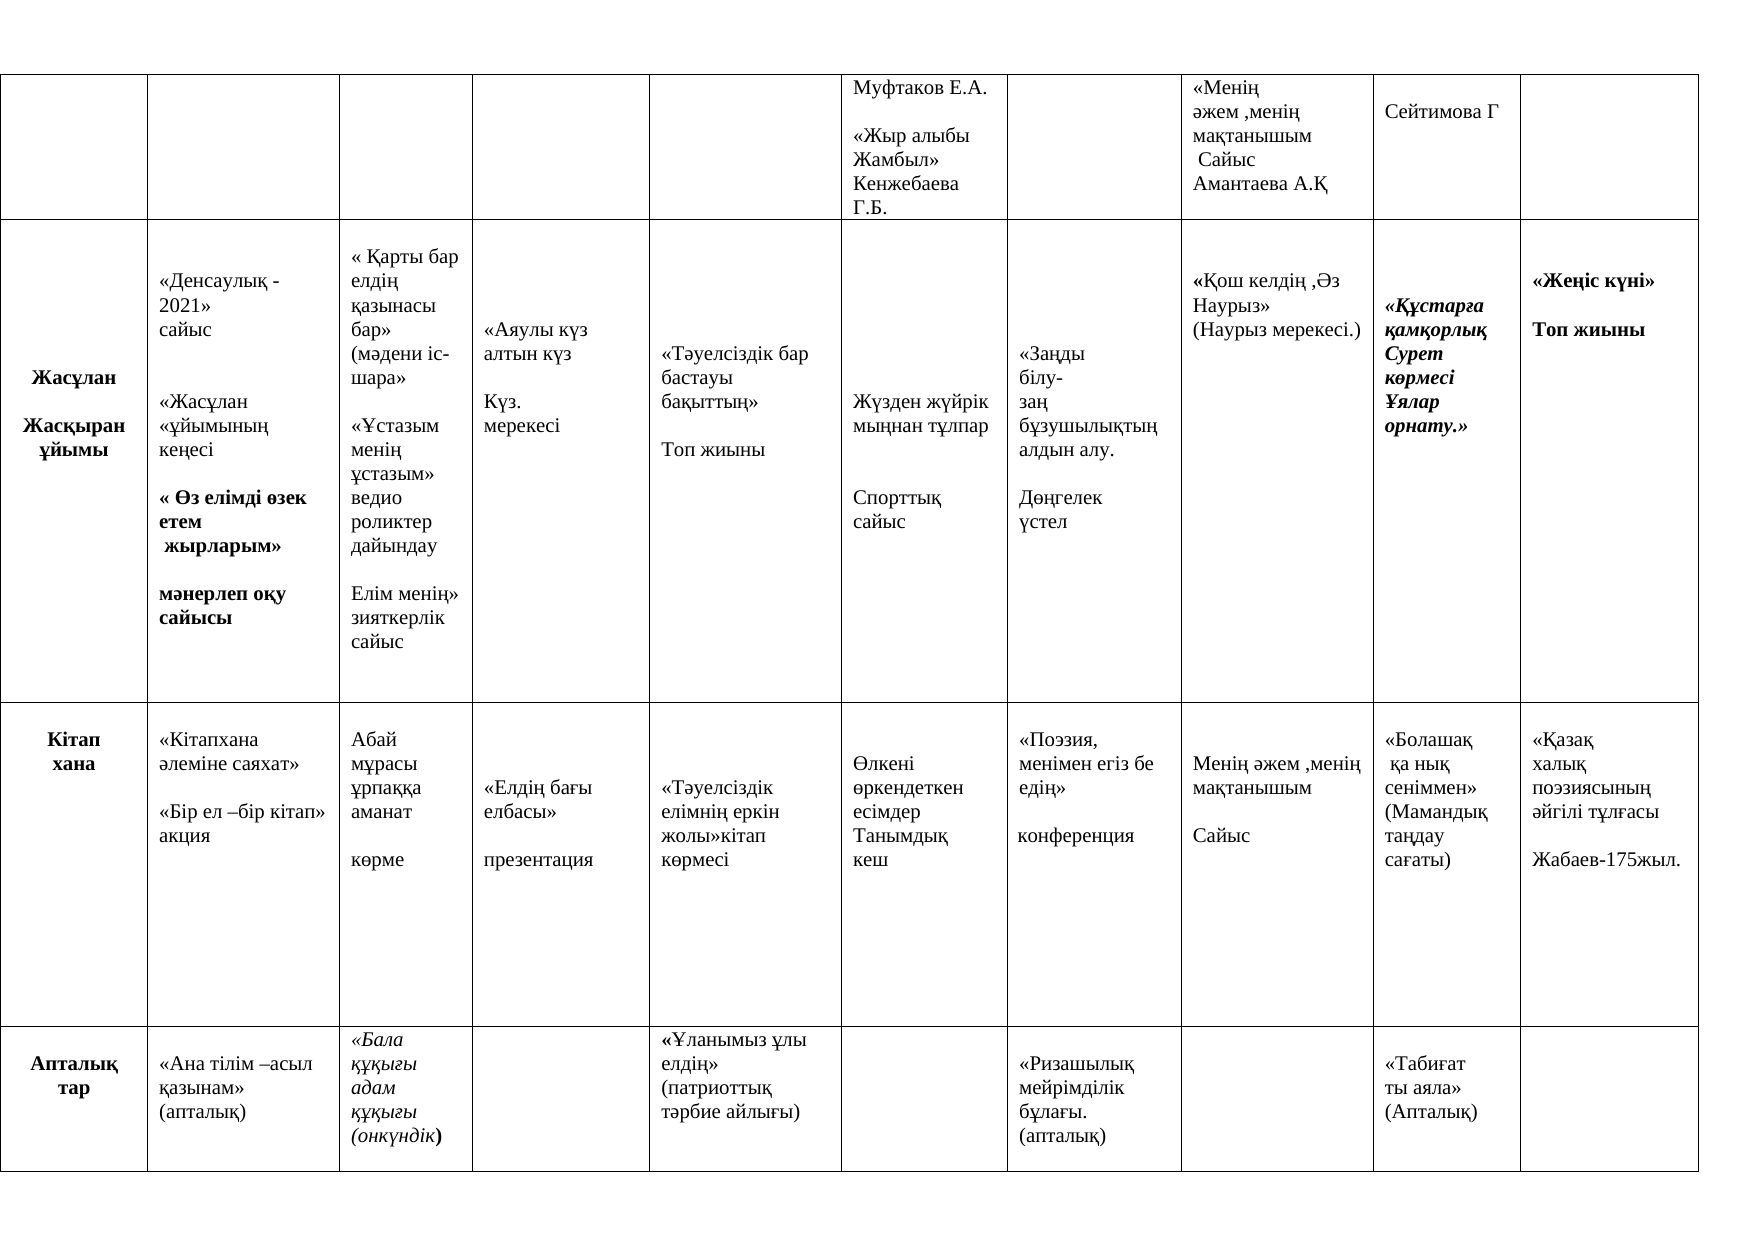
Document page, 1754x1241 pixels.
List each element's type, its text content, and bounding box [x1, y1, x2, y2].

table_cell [340, 1027, 472, 1171]
table_cell «Поэзия, менімен егіз бе едің» конференция [1008, 703, 1181, 1026]
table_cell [842, 75, 1007, 219]
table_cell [340, 75, 472, 219]
table_cell Жүзден жүйрік мыңнан тұлпар Спорттық сайыс [842, 220, 1007, 702]
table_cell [148, 75, 339, 219]
table_cell [1521, 1027, 1698, 1171]
table_cell «Елдің бағы елбасы» презентация [473, 703, 649, 1026]
table_cell «Қош келдің ,Әз Наурыз» (Наурыз мерекесі.) [1182, 220, 1373, 702]
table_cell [650, 75, 841, 219]
table_cell «Денсаулық -2021» сайыс «Жасұлан «ұйымының кеңесі « Өз елімді өзек етем жырларым» мәнерлеп оқу сайысы [148, 220, 339, 702]
table_cell Өлкені өркендеткен есімдер Танымдық кеш [842, 703, 1007, 1026]
table_cell «Заңды білу- заң бұзушылықтың алдын алу. Дөңгелек үстел [1008, 220, 1181, 702]
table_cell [1374, 1027, 1520, 1171]
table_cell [1374, 75, 1520, 219]
table_cell « Қарты бар елдің қазынасы бар» (мәдени іс-шара» «Ұстазым менің ұстазым» ведио роликтер дайындау Елім менің» зияткерлік сайыс [340, 220, 472, 702]
table_cell «Аяулы күз алтын күз Күз. мерекесі [473, 220, 649, 702]
table_cell «Кітапхана әлеміне саяхат» «Бір ел –бір кітап» акция [148, 703, 339, 1026]
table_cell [473, 75, 649, 219]
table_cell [1008, 1027, 1181, 1171]
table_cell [1182, 75, 1373, 219]
table_cell «Болашақ қа нық сеніммен» (Мамандық таңдау сағаты) [1374, 703, 1520, 1026]
table_cell «Тәуелсіздік елімнің еркін жолы»кітап көрмесі [650, 703, 841, 1026]
table_cell «Құстарға қамқорлық Сурет көрмесі Ұялар орнату.» [1374, 220, 1520, 702]
table_cell [842, 1027, 1007, 1171]
table_cell Абай мұрасы ұрпаққа аманат көрме [340, 703, 472, 1026]
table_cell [1008, 75, 1181, 219]
table_cell [1182, 1027, 1373, 1171]
table_cell «Қазақ халық поэзиясының әйгілі тұлғасы Жабаев-175жыл. [1521, 703, 1698, 1026]
table_cell Кітап хана [1, 703, 147, 1026]
table_cell «Тәуелсіздік бар бастауы бақыттың» Топ жиыны [650, 220, 841, 702]
table_cell Менің әжем ,менің мақтанышым Сайыс [1182, 703, 1373, 1026]
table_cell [1, 75, 147, 219]
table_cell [1521, 75, 1698, 219]
table_cell Жасұлан Жасқыран ұйымы [1, 220, 147, 702]
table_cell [148, 1027, 339, 1171]
table_cell [473, 1027, 649, 1171]
table_cell «Жеңіс күні» Топ жиыны [1521, 220, 1698, 702]
table_cell Апталық тар [1, 1027, 147, 1171]
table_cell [650, 1027, 841, 1171]
